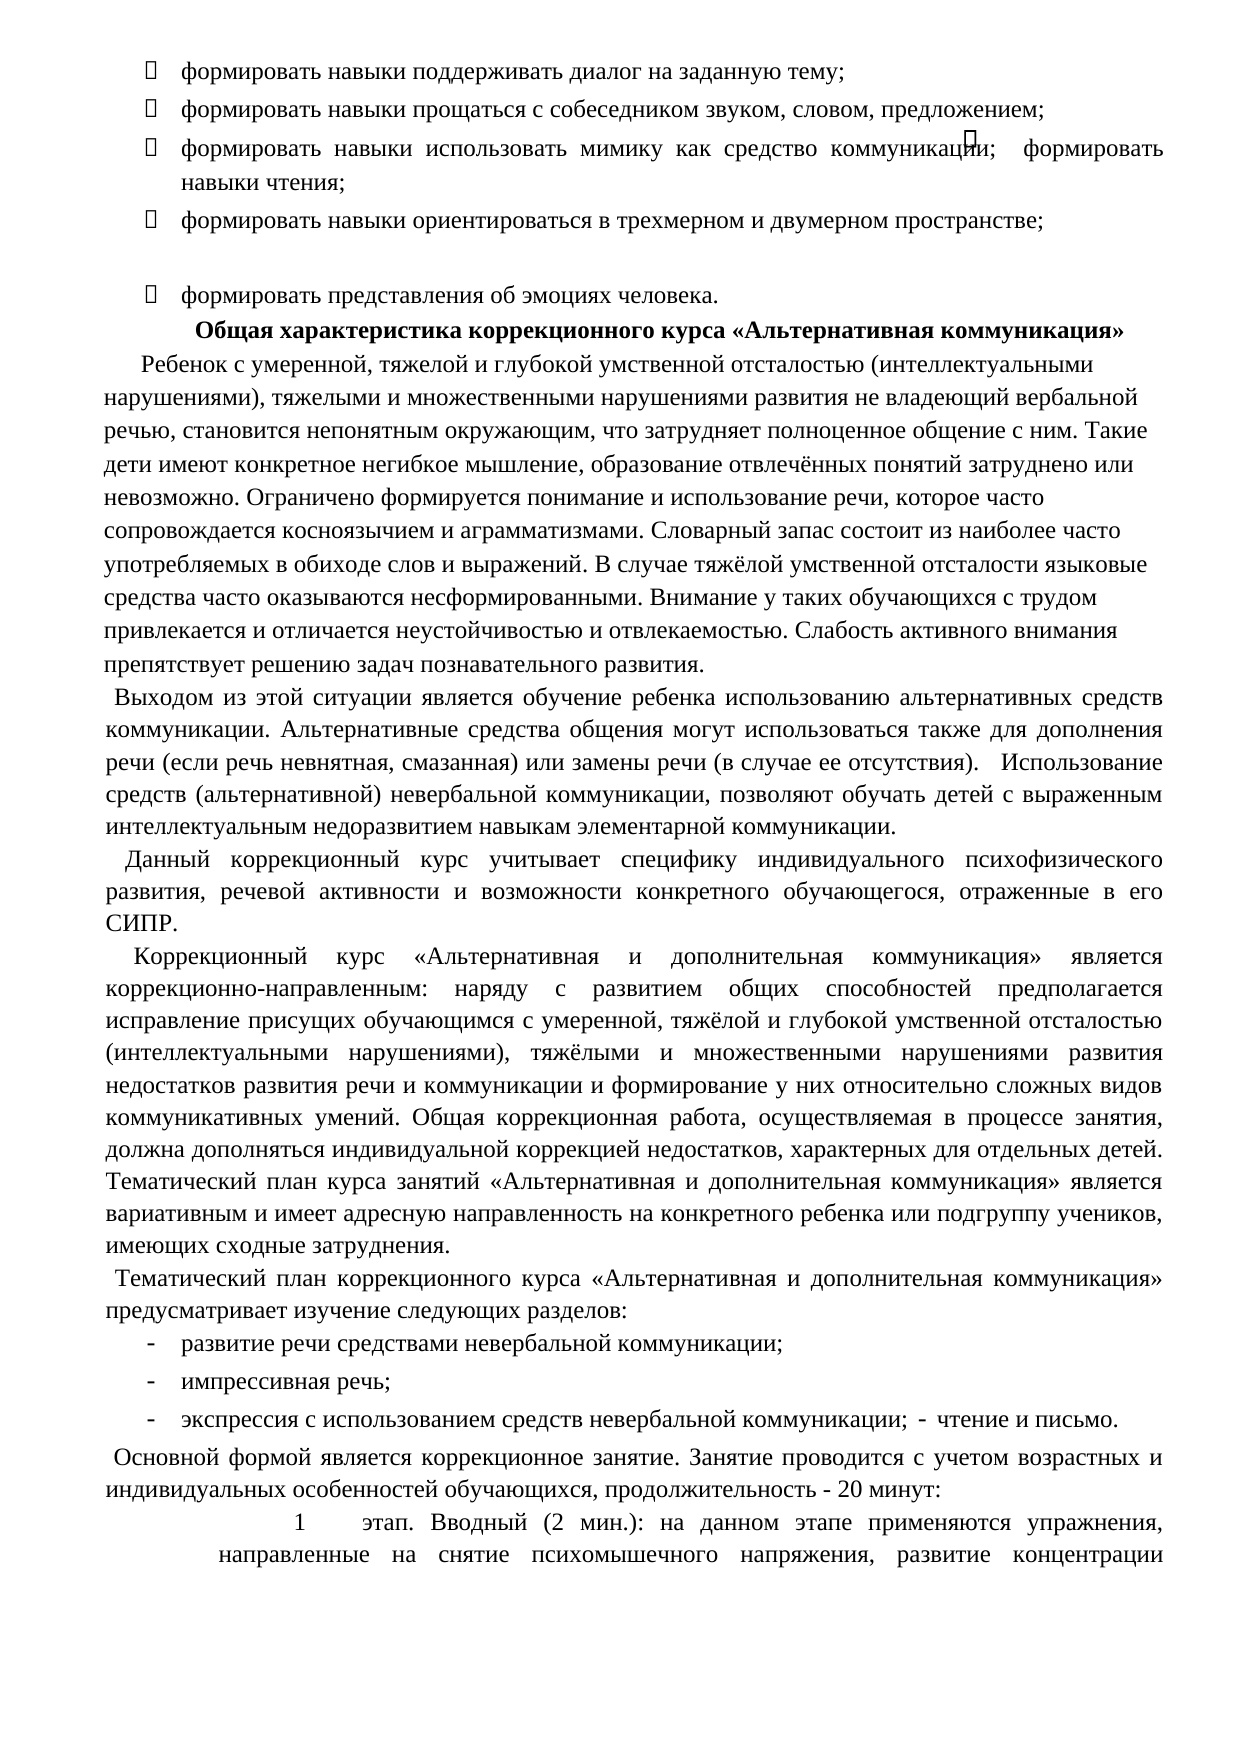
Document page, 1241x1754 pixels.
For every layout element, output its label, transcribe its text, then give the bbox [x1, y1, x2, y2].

text Общая характеристика коррекционного курса «Альтернативная коммуникация» Ребенок с умеренной, тяжелой и глубокой умственной отсталостью (интеллектуальными нарушениями), тяжелыми и множественными нарушениями развития не владеющий вербальной речью, становится непонятным окружающим, что затрудняет полноценное общение с ним. Такие дети имеют конкретное негибкое мышление, образование отвлечённых понятий затруднено или невозможно. Ограничено формируется понимание и использование речи, которое часто сопровождается косноязычием и аграмматизмами. Словарный запас состоит из наиболее часто употребляемых в обиходе слов и выражений. В случае тяжёлой умственной отсталости языковые средства часто оказываются несформированными. Внимание у таких обучающихся с трудом привлекается и отличается неустойчивостью и отвлекаемостью. Слабость активного внимания препятствует решению задач познавательного развития. [104, 316, 1164, 678]
list экспрессия с использованием средств невербальной коммуникации; - чтение и письмо. [143, 1404, 1164, 1435]
list развитие речи средствами невербальной коммуникации; [143, 1328, 1164, 1359]
list импрессивная речь; [143, 1366, 1164, 1397]
list формировать навыки ориентироваться в трехмерном и двумерном пространстве; [143, 202, 1164, 236]
list формировать представления об эмоциях человека. [143, 277, 1164, 311]
picture [962, 125, 995, 129]
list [218, 1507, 1164, 1568]
text Данный коррекционный курс учитывает специфику индивидуального психофизического развития, речевой активности и возможности конкретного обучающегося, отраженные в его СИПР. [104, 844, 1164, 937]
text Тематический план коррекционного курса «Альтернативная и дополнительная коммуникация» предусматривает изучение следующих разделов: [104, 1263, 1164, 1324]
text Коррекционный курс «Альтернативная и дополнительная коммуникация» является коррекционно-направленным: наряду с развитием общих способностей предполагается исправление присущих обучающимся с умеренной, тяжёлой и глубокой умственной отсталостью (интеллектуальными нарушениями), тяжёлыми и множественными нарушениями развития недостатков развития речи и коммуникации и формирование у них относительно сложных видов коммуникативных умений. Общая коррекционная работа, осуществляемая в процессе занятия, должна дополняться индивидуальной коррекцией недостатков, характерных для отдельных детей. Тематический план курса занятий «Альтернативная и дополнительная коммуникация» является вариативным и имеет адресную направленность на конкретного ребенка или подгруппу учеников, имеющих сходные затруднения. [104, 941, 1164, 1259]
text Выходом из этой ситуации является обучение ребенка использованию альтернативных средств коммуникации. Альтернативные средства общения могут использоваться также для дополнения речи (если речь невнятная, смазанная) или замены речи (в случае ее отсутствия). Использование средств (альтернативной) невербальной коммуникации, позволяют обучать детей с выраженным интеллектуальным недоразвитием навыкам элементарной коммуникации. [104, 682, 1164, 840]
list формировать навыки прощаться с собеседником звуком, словом, предложением; [143, 91, 1164, 125]
text Основной формой является коррекционное занятие. Занятие проводится с учетом возрастных и индивидуальных особенностей обучающихся, продолжительность - 20 минут: [104, 1442, 1164, 1503]
list формировать навыки поддерживать диалог на заданную тему; [143, 52, 1164, 86]
list формировать навыки использовать мимику как средство коммуникации; формировать навыки чтения; [143, 129, 1164, 196]
